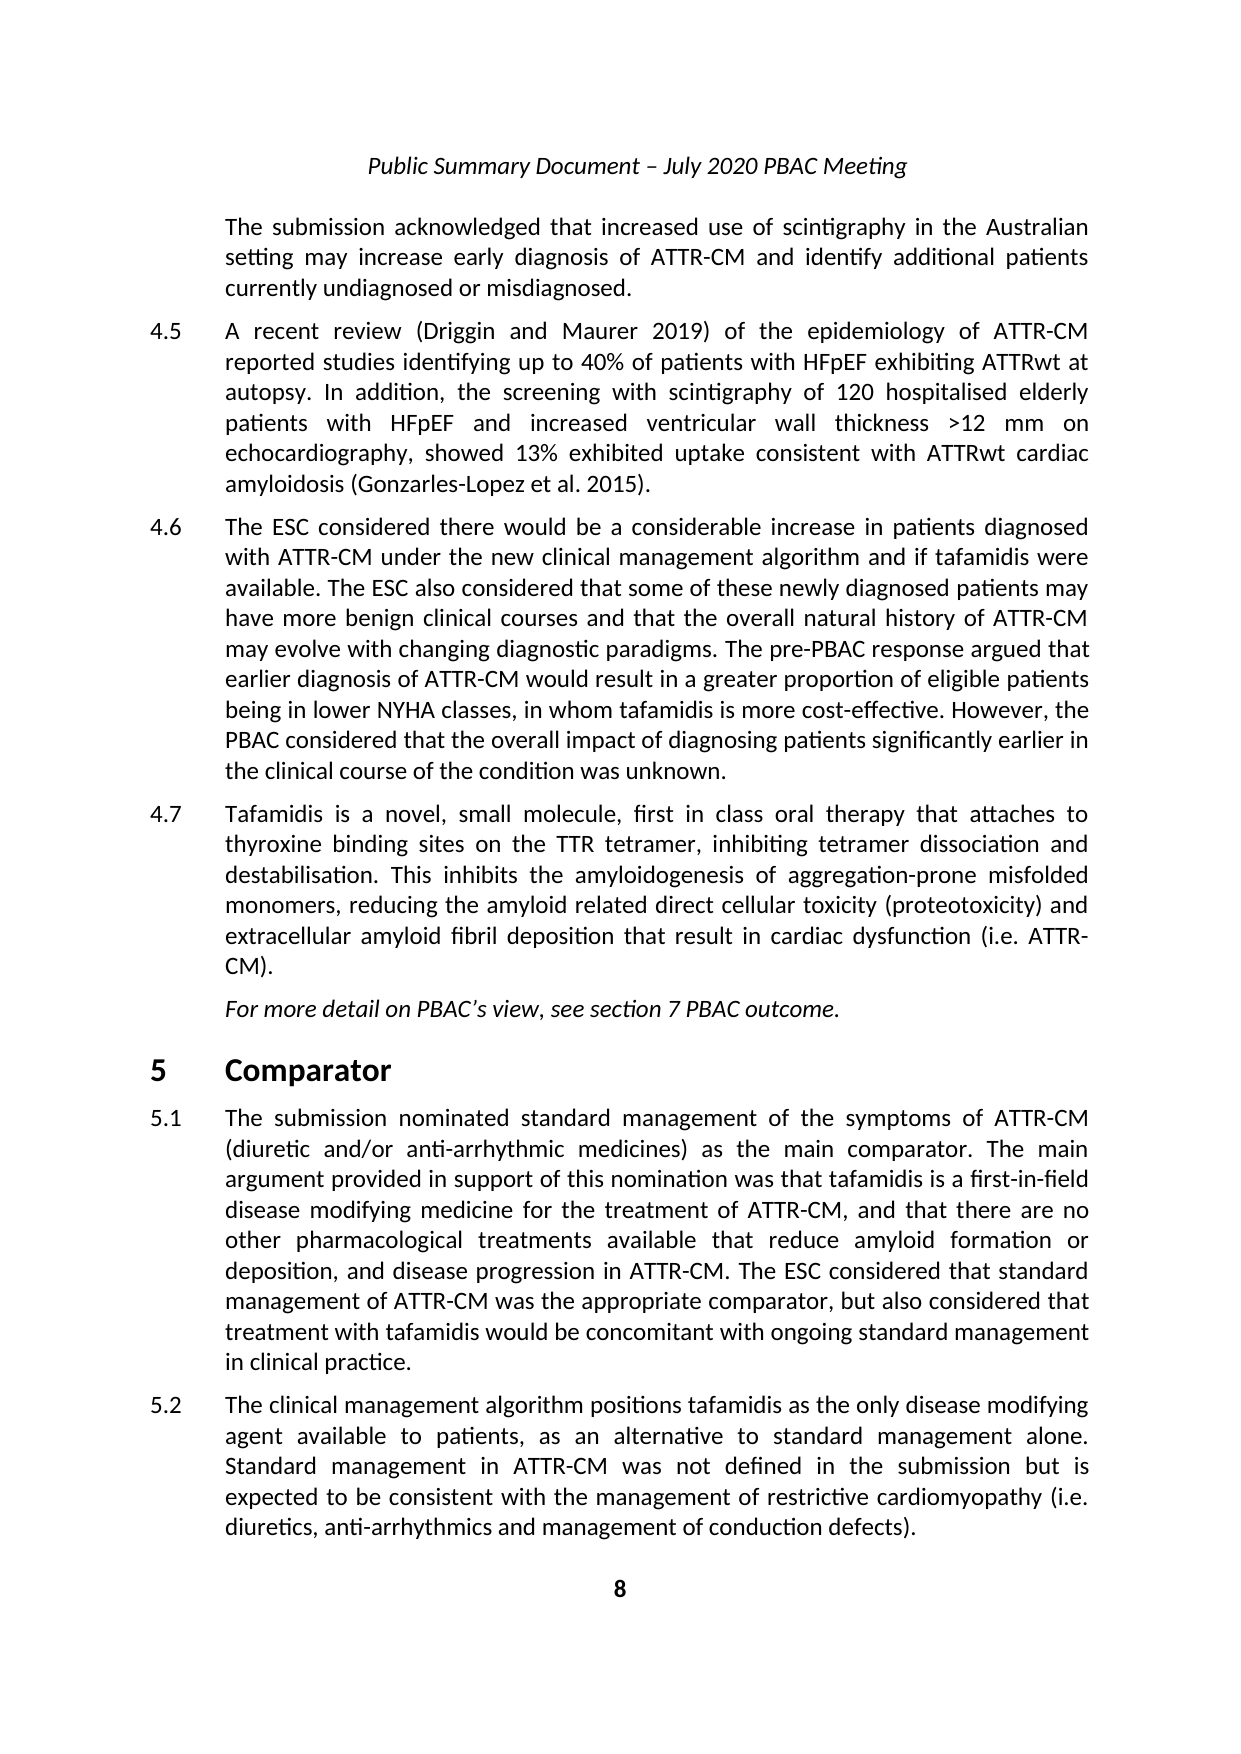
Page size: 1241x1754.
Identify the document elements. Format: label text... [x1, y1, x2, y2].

text The clinical management algorithm positions tafamidis as the only disease modifying agent available to patients, as an alternative to standard management alone. Standard management in ATTR-CM was not defined in the submission but is expected to be consistent with the management of restrictive cardiomyopathy (i.e. diuretics, anti-arrhythmics and management of conduction defects). [150, 1389, 1090, 1542]
text The submission nominated standard management of the symptoms of ATTR-CM (diuretic and/or anti-arrhythmic medicines) as the main comparator. The main argument provided in support of this nomination was that tafamidis is a first-in-field disease modifying medicine for the treatment of ATTR-CM, and that there are no other pharmacological treatments available that reduce amyloid formation or deposition, and disease progression in ATTR-CM. The ESC considered that standard management of ATTR-CM was the appropriate comparator, but also considered that treatment with tafamidis would be concomitant with ongoing standard management in clinical practice. [150, 1102, 1090, 1377]
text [150, 211, 1090, 303]
text The ESC considered there would be a considerable increase in patients diagnosed with ATTR-CM under the new clinical management algorithm and if tafamidis were available. The ESC also considered that some of these newly diagnosed patients may have more benign clinical courses and that the overall natural history of ATTR-CM may evolve with changing diagnostic paradigms. The pre-PBAC response argued that earlier diagnosis of ATTR-CM would result in a greater proportion of eligible patients being in lower NYHA classes, in whom tafamidis is more cost-effective. However, the PBAC considered that the overall impact of diagnosing patients significantly earlier in the clinical course of the condition was unknown. [150, 511, 1090, 785]
subtitle Comparator [150, 1049, 1090, 1090]
list For more detail on PBAC’s view, see section 7 PBAC outcome. [225, 993, 1090, 1024]
text A recent review (Driggin and Maurer 2019) of the epidemiology of ATTR-CM reported studies identifying up to 40% of patients with HFpEF exhibiting ATTRwt at autopsy. In addition, the screening with scintigraphy of 120 hospitalised elderly patients with HFpEF and increased ventricular wall thickness >12 mm on echocardiography, showed 13% exhibited uptake consistent with ATTRwt cardiac amyloidosis (Gonzarles-Lopez et al. 2015). [150, 315, 1090, 498]
text Tafamidis is a novel, small molecule, first in class oral therapy that attaches to thyroxine binding sites on the TTR tetramer, inhibiting tetramer dissociation and destabilisation. This inhibits the amyloidogenesis of aggregation-prone misfolded monomers, reducing the amyloid related direct cellular toxicity (proteotoxicity) and extracellular amyloid fibril deposition that result in cardiac dysfunction (i.e. ATTR-CM). [150, 798, 1090, 981]
